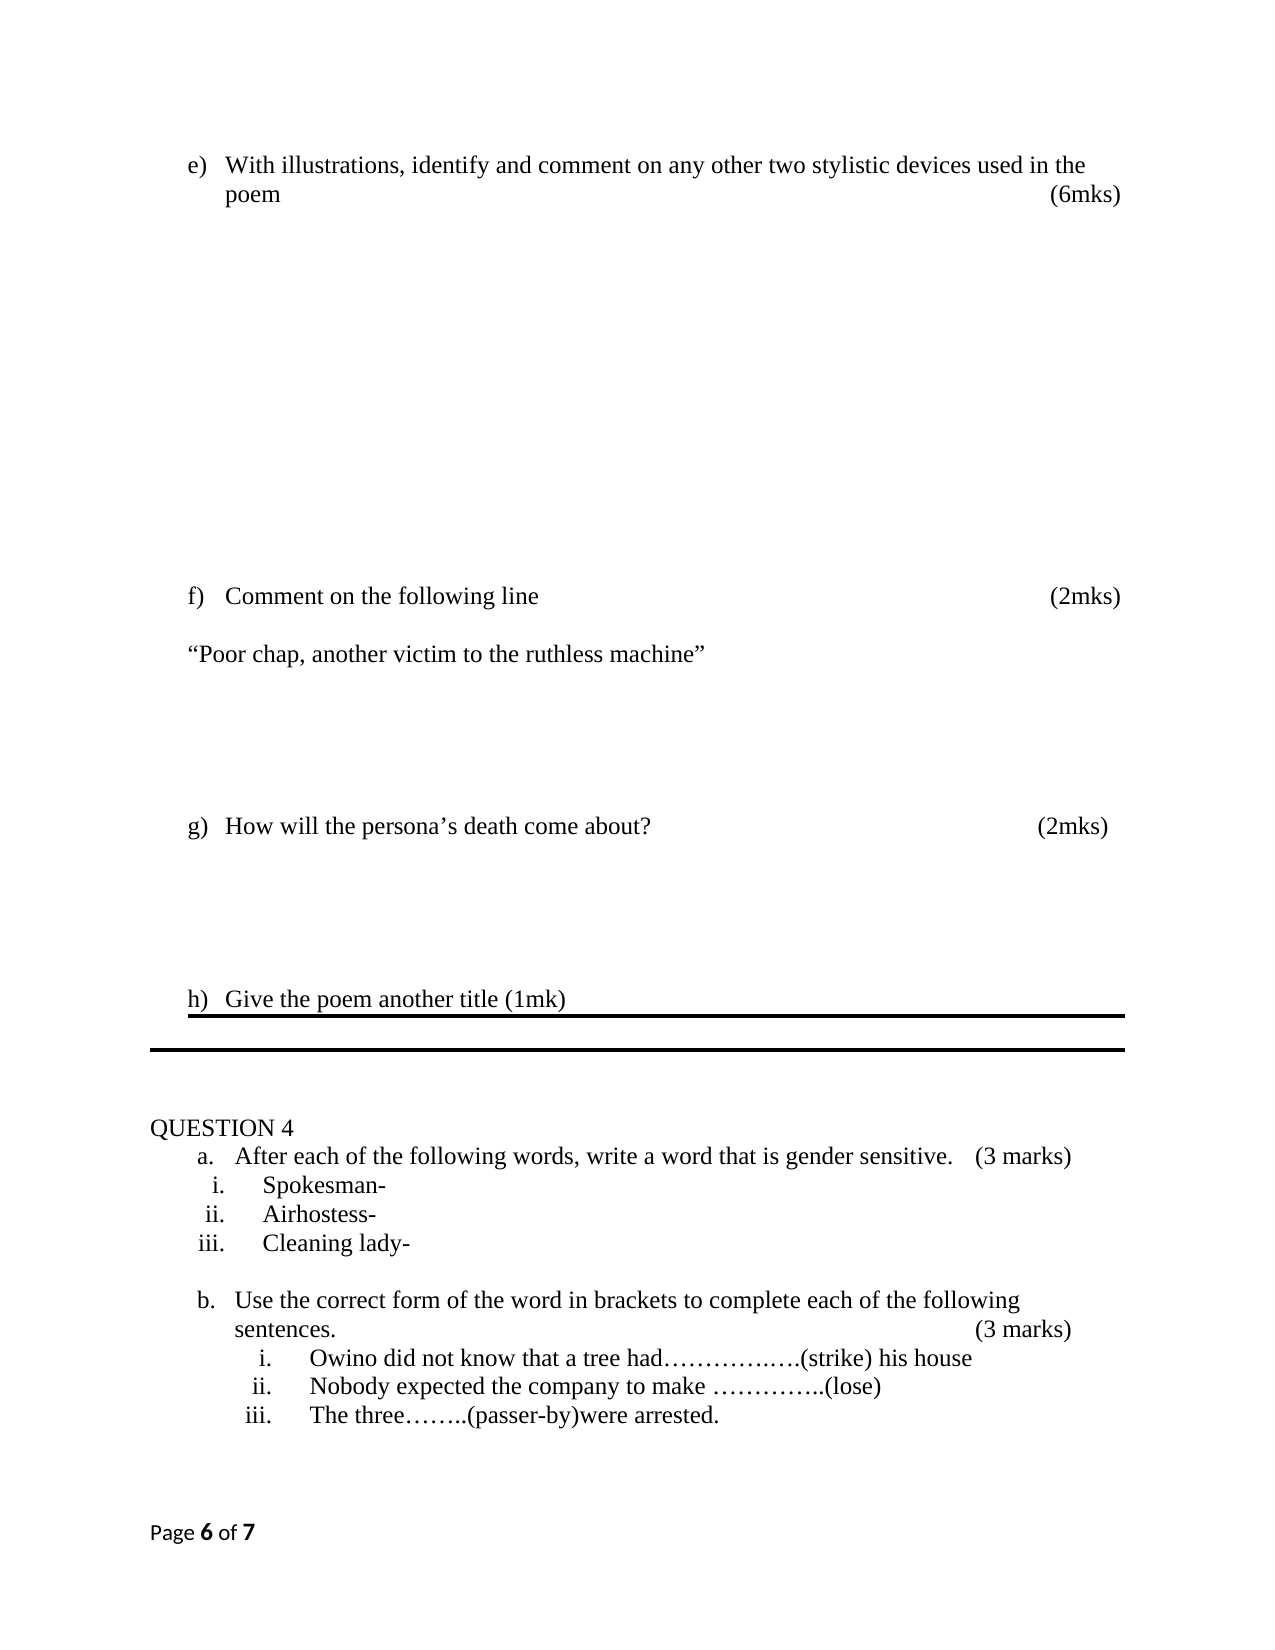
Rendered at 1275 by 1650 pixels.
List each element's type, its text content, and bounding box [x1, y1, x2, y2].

list Nobody expected the company to make …………..(lose) [272, 1371, 1125, 1400]
text QUESTION 4 [150, 1113, 1125, 1141]
list Spokesman- [225, 1170, 1125, 1199]
list Airhostess- [225, 1199, 1125, 1228]
list How will the persona’s death come about? (2mks) [187, 811, 1125, 840]
list With illustrations, identify and comment on any other two stylistic devices used in the poem (6mks) [187, 150, 1125, 207]
list The three……..(passer-by)were arrested. [272, 1400, 1125, 1429]
text “Poor chap, another victim to the ruthless machine” [187, 639, 1125, 667]
list Cleaning lady- [225, 1228, 1125, 1256]
list After each of the following words, write a word that is gender sensitive. (3 marks) [197, 1141, 1125, 1170]
list Use the correct form of the word in brackets to complete each of the following sentences. (3 marks) [197, 1285, 1125, 1343]
list Comment on the following line (2mks) [187, 581, 1125, 610]
list Owino did not know that a tree had………….….(strike) his house [272, 1343, 1125, 1371]
list Give the poem another title (1mk) [187, 984, 1125, 1018]
